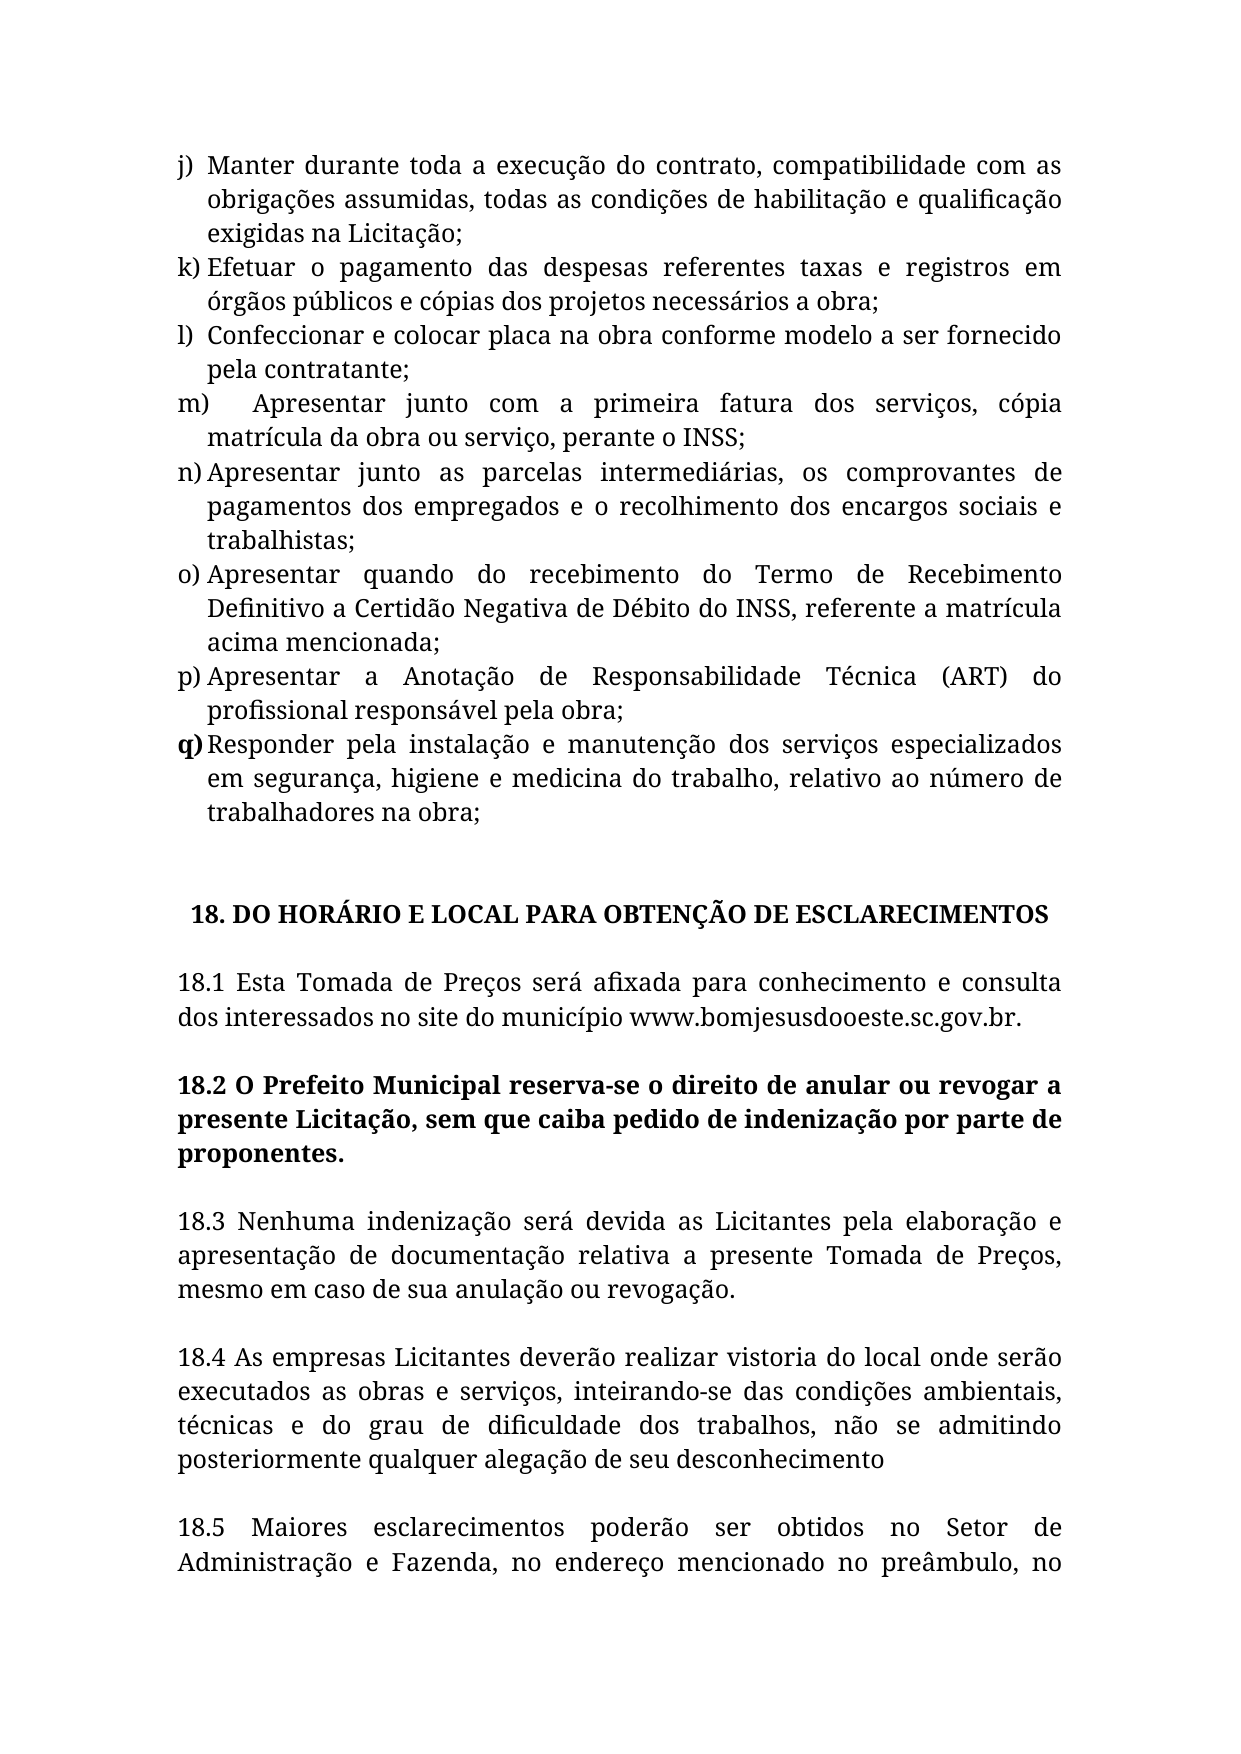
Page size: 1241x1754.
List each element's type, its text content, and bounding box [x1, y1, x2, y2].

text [177, 1510, 1063, 1578]
list Apresentar junto com a primeira fatura dos serviços, cópia matrícula da obra ou serviço, perante o INSS; [177, 386, 1063, 454]
list Responder pela instalação e manutenção dos serviços especializados em segurança, higiene e medicina do trabalho, relativo ao número de trabalhadores na obra; [177, 727, 1063, 829]
text 18. DO HORÁRIO E LOCAL PARA OBTENÇÃO DE ESCLARECIMENTOS [177, 897, 1063, 931]
text 18.2 O Prefeito Municipal reserva-se o direito de anular ou revogar a presente Licitação, sem que caiba pedido de indenização por parte de proponentes. [177, 1067, 1063, 1169]
text 18.4 As empresas Licitantes deverão realizar vistoria do local onde serão executados as obras e serviços, inteirando-se das condições ambientais, técnicas e do grau de dificuldade dos trabalhos, não se admitindo posteriormente qualquer alegação de seu desconhecimento [177, 1340, 1063, 1476]
list Apresentar quando do recebimento do Termo de Recebimento Definitivo a Certidão Negativa de Débito do INSS, referente a matrícula acima mencionada; [177, 556, 1063, 658]
list Apresentar a Anotação de Responsabilidade Técnica (ART) do profissional responsável pela obra; [177, 658, 1063, 727]
list Confeccionar e colocar placa na obra conforme modelo a ser fornecido pela contratante; [177, 318, 1063, 386]
list Apresentar junto as parcelas intermediárias, os comprovantes de pagamentos dos empregados e o recolhimento dos encargos sociais e trabalhistas; [177, 454, 1063, 556]
text 18.1 Esta Tomada de Preços será afixada para conhecimento e consulta dos interessados no site do município www.bomjesusdooeste.sc.gov.br. [177, 965, 1063, 1033]
list Manter durante toda a execução do contrato, compatibilidade com as obrigações assumidas, todas as condições de habilitação e qualificação exigidas na Licitação; [177, 148, 1063, 250]
text 18.3 Nenhuma indenização será devida as Licitantes pela elaboração e apresentação de documentação relativa a presente Tomada de Preços, mesmo em caso de sua anulação ou revogação. [177, 1203, 1063, 1306]
list Efetuar o pagamento das despesas referentes taxas e registros em órgãos públicos e cópias dos projetos necessários a obra; [177, 250, 1063, 318]
